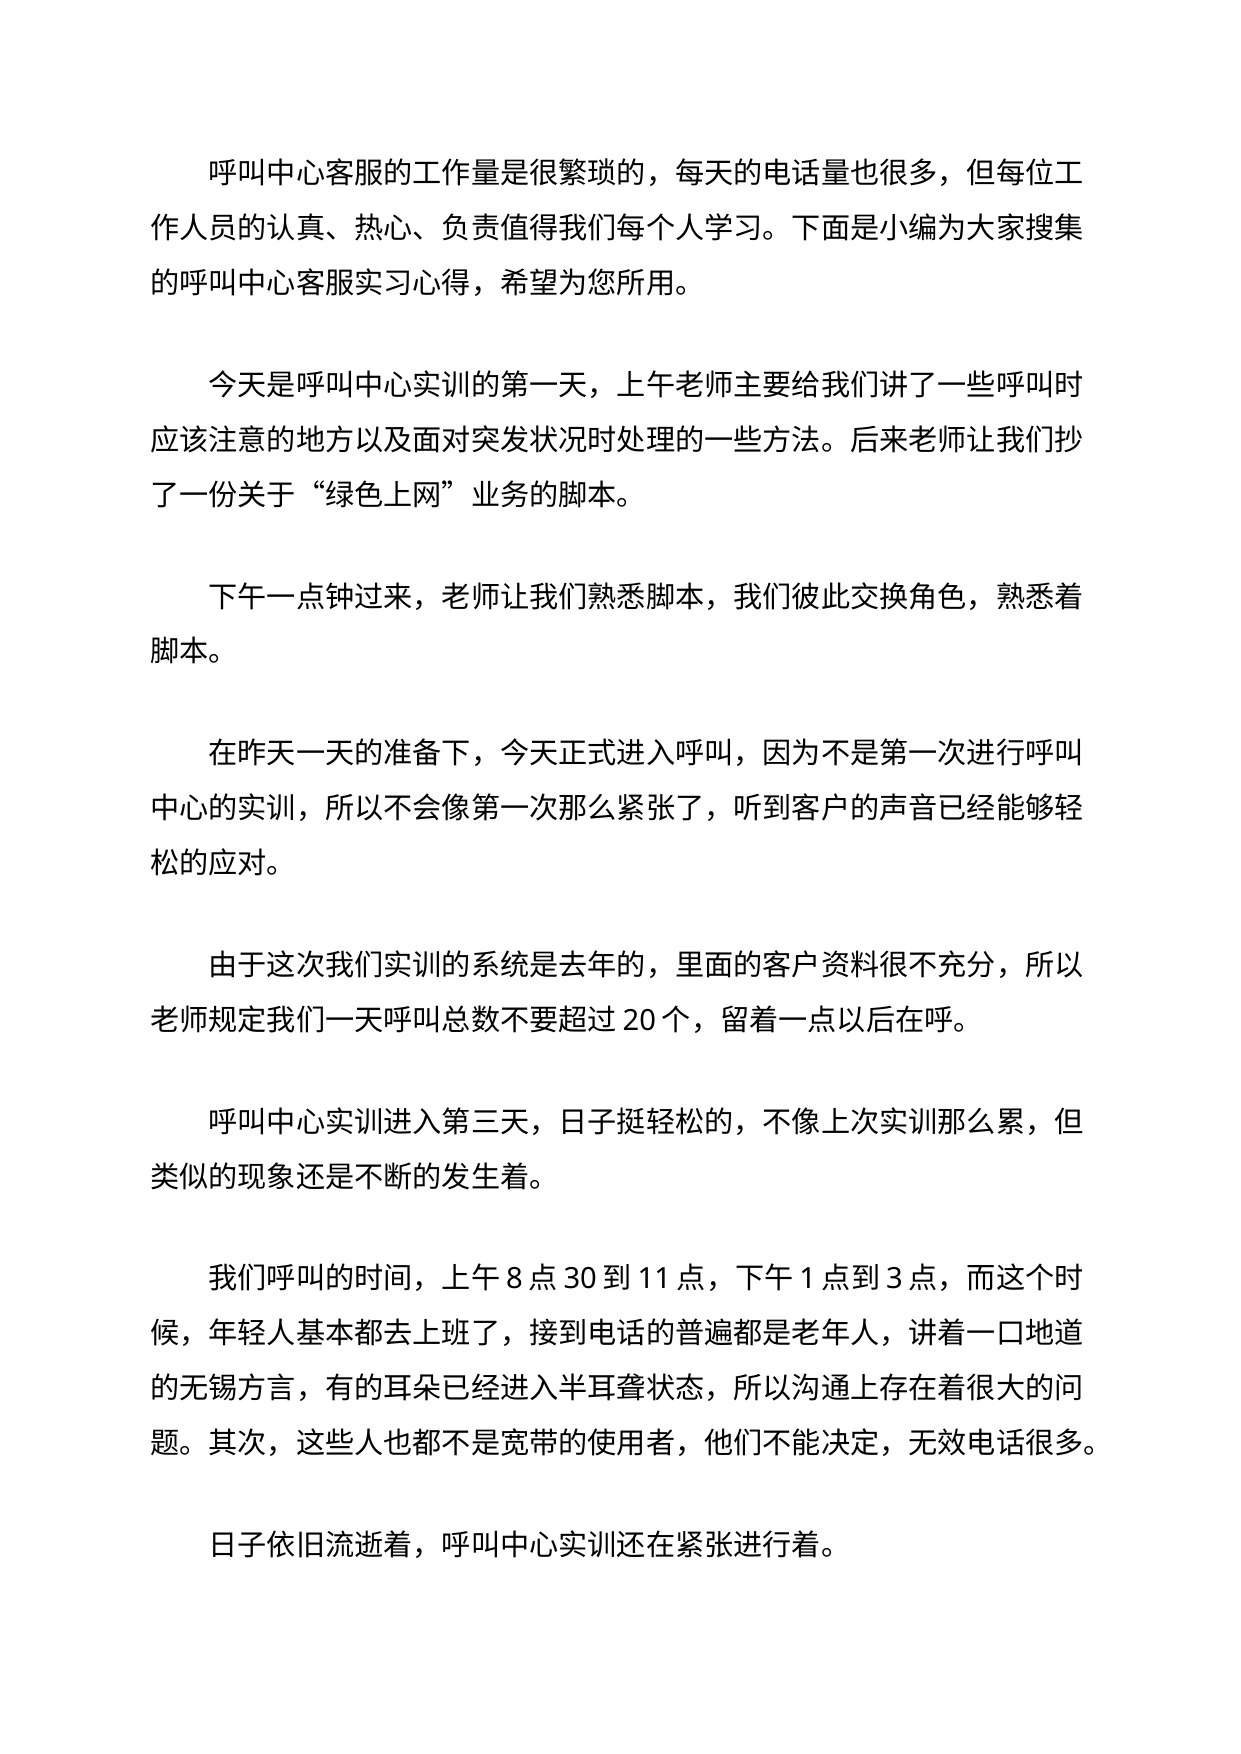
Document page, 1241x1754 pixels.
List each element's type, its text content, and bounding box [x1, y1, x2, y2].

text 呼叫中心实训进入第三天，日子挺轻松的，不像上次实训那么累，但类似的现象还是不断的发生着。 [150, 1098, 1090, 1195]
text 下午一点钟过来，老师让我们熟悉脚本，我们彼此交换角色，熟悉着脚本。 [150, 573, 1090, 670]
text 今天是呼叫中心实训的第一天，上午老师主要给我们讲了一些呼叫时应该注意的地方以及面对突发状况时处理的一些方法。后来老师让我们抄了一份关于“绿色上网”业务的脚本。 [150, 362, 1090, 514]
text 我们呼叫的时间，上午8点30到11点，下午1点到3点，而这个时候，年轻人基本都去上班了，接到电话的普遍都是老年人，讲着一口地道的无锡方言，有的耳朵已经进入半耳聋状态，所以沟通上存在着很大的问题。其次，这些人也都不是宽带的使用者，他们不能决定，无效电话很多。 [150, 1255, 1090, 1462]
text 在昨天一天的准备下，今天正式进入呼叫，因为不是第一次进行呼叫中心的实训，所以不会像第一次那么紧张了，听到客户的声音已经能够轻松的应对。 [150, 730, 1090, 882]
text 日子依旧流逝着，呼叫中心实训还在紧张进行着。 [150, 1521, 1090, 1564]
text 由于这次我们实训的系统是去年的，里面的客户资料很不充分，所以老师规定我们一天呼叫总数不要超过20个，留着一点以后在呼。 [150, 941, 1090, 1039]
text 呼叫中心客服的工作量是很繁琐的，每天的电话量也很多，但每位工作人员的认真、热心、负责值得我们每个人学习。下面是小编为大家搜集的呼叫中心客服实习心得，希望为您所用。 [150, 150, 1090, 302]
